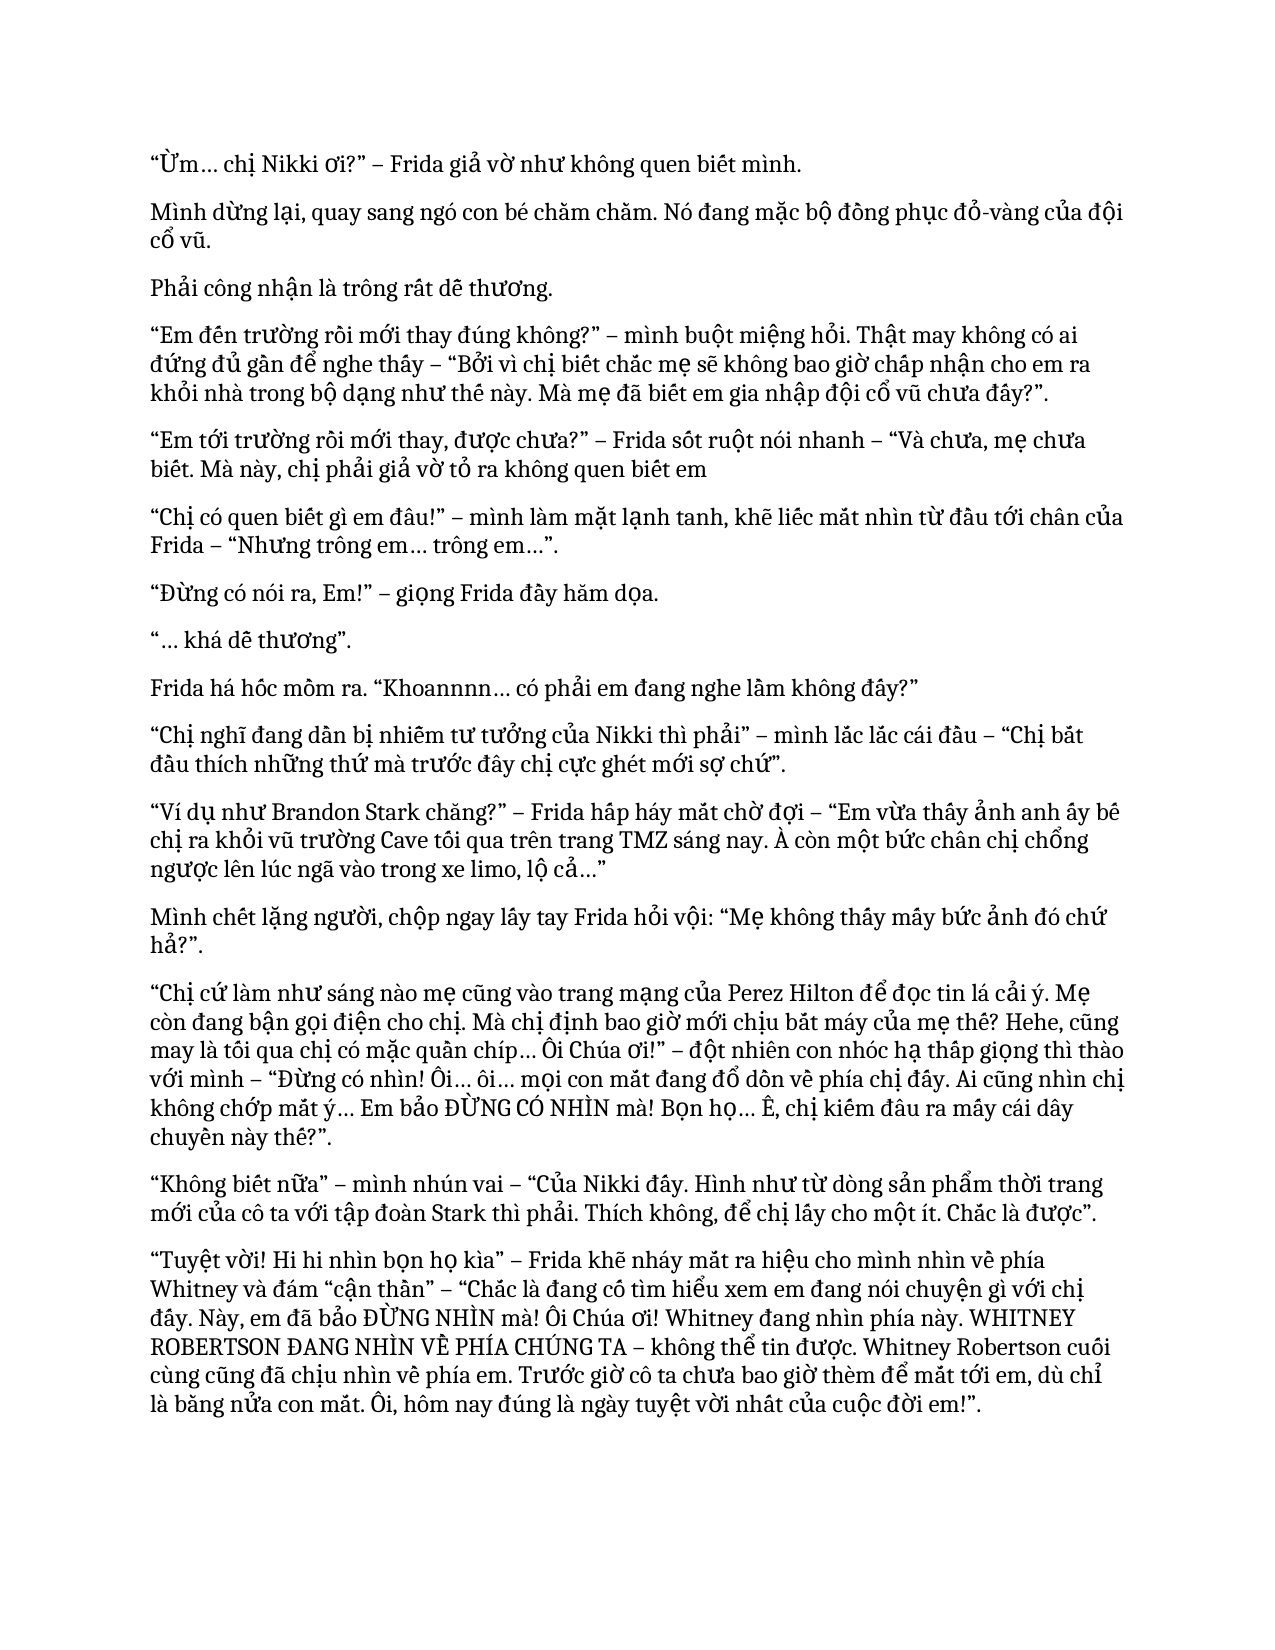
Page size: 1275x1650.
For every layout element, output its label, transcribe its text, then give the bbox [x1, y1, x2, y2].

text Mình dừng lại, quay sang ngó con bé chằm chằm. Nó đang mặc bộ đồng phục đỏ-vàng của đội cổ vũ. [150, 197, 1125, 255]
text “Ừm… chị Nikki ơi?” – Frida giả vờ như không quen biết mình. [150, 150, 1125, 179]
text “Ví dụ như Brandon Stark chăng?” – Frida hấp háy mắt chờ đợi – “Em vừa thấy ảnh anh ấy bế chị ra khỏi vũ trường Cave tối qua trên trang TMZ sáng nay. À còn một bức chân chị chổng ngược lên lúc ngã vào trong xe limo, lộ cả…” [150, 797, 1125, 884]
text “Không biết nữa” – mình nhún vai – “Của Nikki đấy. Hình như từ dòng sản phẩm thời trang mới của cô ta với tập đoàn Stark thì phải. Thích không, để chị lấy cho một ít. Chắc là được”. [150, 1170, 1125, 1227]
text “Đừng có nói ra, Em!” – giọng Frida đầy hăm dọa. [150, 579, 1125, 607]
text “Em tới trường rồi mới thay, được chưa?” – Frida sốt ruột nói nhanh – “Và chưa, mẹ chưa biết. Mà này, chị phải giả vờ tỏ ra không quen biết em [150, 426, 1125, 484]
text Phải công nhận là trông rất dễ thương. [150, 274, 1125, 302]
text “Chị nghĩ đang dần bị nhiễm tư tưởng của Nikki thì phải” – mình lắc lắc cái đầu – “Chị bắt đầu thích những thứ mà trước đây chị cực ghét mới sợ chứ”. [150, 721, 1125, 779]
text “Chị có quen biết gì em đâu!” – mình làm mặt lạnh tanh, khẽ liếc mắt nhìn từ đầu tới chân của Frida – “Nhưng trông em… trông em…”. [150, 502, 1125, 560]
text “Chị cứ làm như sáng nào mẹ cũng vào trang mạng của Perez Hilton để đọc tin lá cải ý. Mẹ còn đang bận gọi điện cho chị. Mà chị định bao giờ mới chịu bắt máy của mẹ thế? Hehe, cũng may là tối qua chị có mặc quần chíp… Ôi Chúa ơi!” – đột nhiên con nhóc hạ thấp giọng thì thào với mình – “Đừng có nhìn! Ôi… ôi… mọi con mắt đang đổ dồn về phía chị đấy. Ai cũng nhìn chị không chớp mắt ý… Em bảo ĐỪNG CÓ NHÌN mà! Bọn họ… Ê, chị kiếm đâu ra mấy cái dây chuyền này thế?”. [150, 979, 1125, 1151]
text “… khá dễ thương”. [150, 626, 1125, 655]
text Mình chết lặng người, chộp ngay lấy tay Frida hỏi vội: “Mẹ không thấy mấy bức ảnh đó chứ hả?”. [150, 902, 1125, 960]
text “Em đến trường rồi mới thay đúng không?” – mình buột miệng hỏi. Thật may không có ai đứng đủ gần để nghe thấy – “Bởi vì chị biết chắc mẹ sẽ không bao giờ chấp nhận cho em ra khỏi nhà trong bộ dạng như thế này. Mà mẹ đã biết em gia nhập đội cổ vũ chưa đấy?”. [150, 321, 1125, 407]
text Frida há hốc mồm ra. “Khoannnn… có phải em đang nghe lầm không đấy?” [150, 674, 1125, 702]
text “Tuyệt vời! Hi hi nhìn bọn họ kìa” – Frida khẽ nháy mắt ra hiệu cho mình nhìn về phía Whitney và đám “cận thần” – “Chắc là đang cố tìm hiểu xem em đang nói chuyện gì với chị đấy. Này, em đã bảo ĐỪNG NHÌN mà! Ôi Chúa ơi! Whitney đang nhìn phía này. WHITNEY ROBERTSON ĐANG NHÌN VỀ PHÍA CHÚNG TA – không thể tin được. Whitney Robertson cuối cùng cũng đã chịu nhìn về phía em. Trước giờ cô ta chưa bao giờ thèm để mắt tới em, dù chỉ là bằng nửa con mắt. Ôi, hôm nay đúng là ngày tuyệt vời nhất của cuộc đời em!”. [150, 1246, 1125, 1419]
